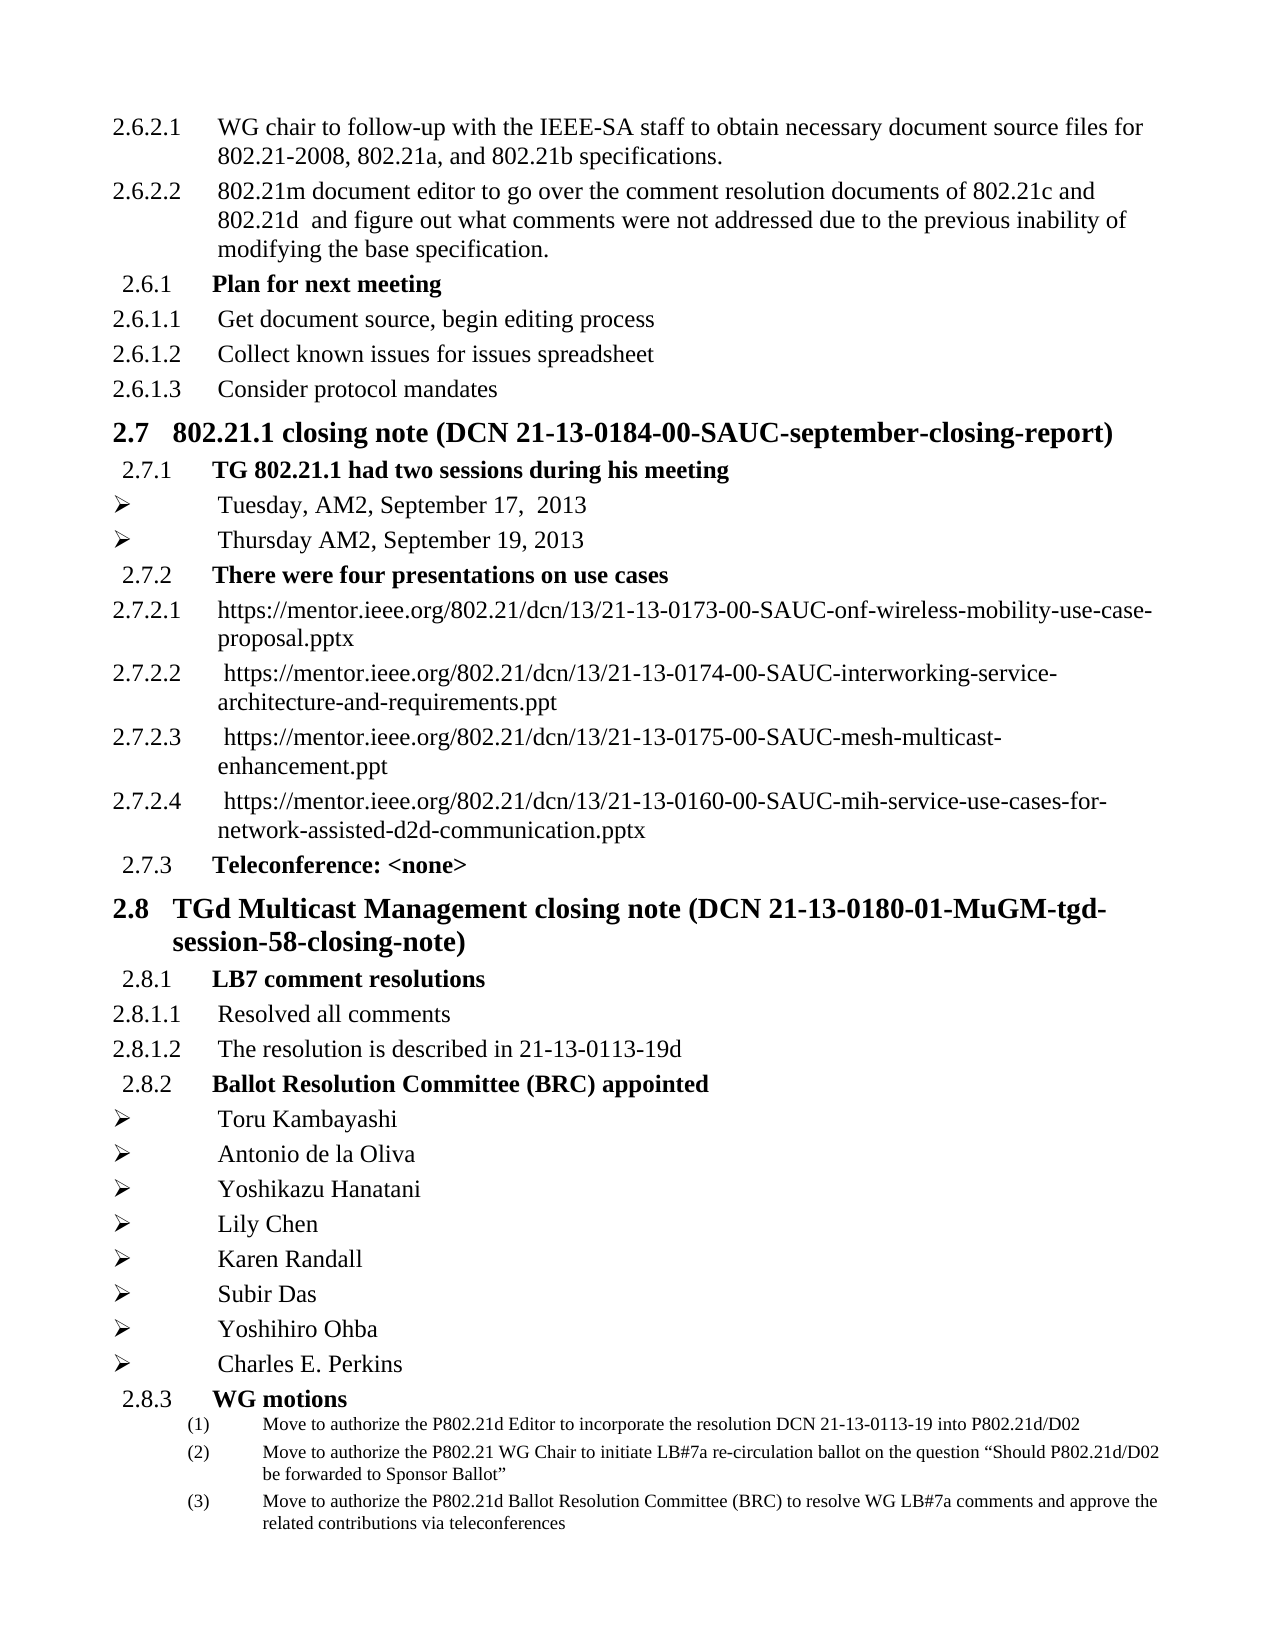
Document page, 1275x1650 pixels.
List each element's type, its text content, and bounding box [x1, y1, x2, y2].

subtitle Yoshihiro Ohba [112, 1314, 1162, 1343]
subtitle Resolved all comments [112, 999, 1162, 1028]
subtitle https://mentor.ieee.org/802.21/dcn/13/21-13-0174-00-SAUC-interworking-service-architecture-and-requirements.ppt [112, 658, 1162, 716]
subtitle Tuesday, AM2, September 17, 2013 [112, 490, 1162, 518]
subtitle Move to authorize the P802.21d Editor to incorporate the resolution DCN 21-13-0113-19 into P802.21d/D02 [187, 1413, 1162, 1435]
subtitle LB7 comment resolutions [122, 964, 1162, 993]
subtitle Plan for next meeting [122, 269, 1162, 297]
subtitle Teleconference: <none> [122, 850, 1162, 878]
subtitle Toru Kambayashi [112, 1104, 1162, 1133]
subtitle Yoshikazu Hanatani [112, 1174, 1162, 1203]
subtitle 802.21.1 closing note (DCN 21-13-0184-00-SAUC-september-closing-report) [112, 415, 1162, 448]
subtitle WG motions [122, 1384, 1162, 1413]
subtitle Thursday AM2, September 19, 2013 [112, 525, 1162, 553]
subtitle Lily Chen [112, 1209, 1162, 1238]
subtitle Charles E. Perkins [112, 1349, 1162, 1378]
subtitle TGd Multicast Management closing note (DCN 21-13-0180-01-MuGM-tgd-session-58-closing-note) [112, 891, 1162, 958]
subtitle Ballot Resolution Committee (BRC) appointed [122, 1069, 1162, 1098]
subtitle https://mentor.ieee.org/802.21/dcn/13/21-13-0173-00-SAUC-onf-wireless-mobility-use-case-proposal.pptx [112, 595, 1162, 652]
subtitle Consider protocol mandates [112, 374, 1162, 402]
subtitle Collect known issues for issues spreadsheet [112, 339, 1162, 367]
subtitle There were four presentations on use cases [122, 560, 1162, 588]
subtitle Antonio de la Oliva [112, 1139, 1162, 1168]
subtitle https://mentor.ieee.org/802.21/dcn/13/21-13-0175-00-SAUC-mesh-multicast-enhancement.ppt [112, 722, 1162, 780]
subtitle Get document source, begin editing process [112, 304, 1162, 332]
subtitle The resolution is described in 21-13-0113-19d [112, 1034, 1162, 1063]
subtitle WG chair to follow-up with the IEEE-SA staff to obtain necessary document source files for 802.21-2008, 802.21a, and 802.21b specifications. [112, 112, 1162, 170]
subtitle Move to authorize the P802.21d Ballot Resolution Committee (BRC) to resolve WG LB#7a comments and approve the related contributions via teleconferences [187, 1490, 1162, 1533]
subtitle Move to authorize the P802.21 WG Chair to initiate LB#7a re-circulation ballot on the question “Should P802.21d/D02 be forwarded to Sponsor Ballot” [187, 1441, 1162, 1484]
subtitle https://mentor.ieee.org/802.21/dcn/13/21-13-0160-00-SAUC-mih-service-use-cases-for-network-assisted-d2d-communication.pptx [112, 786, 1162, 843]
subtitle Subir Das [112, 1279, 1162, 1308]
subtitle TG 802.21.1 had two sessions during his meeting [122, 455, 1162, 483]
subtitle Karen Randall [112, 1244, 1162, 1273]
subtitle 802.21m document editor to go over the comment resolution documents of 802.21c and 802.21d and figure out what comments were not addressed due to the previous inability of modifying the base specification. [112, 176, 1162, 262]
